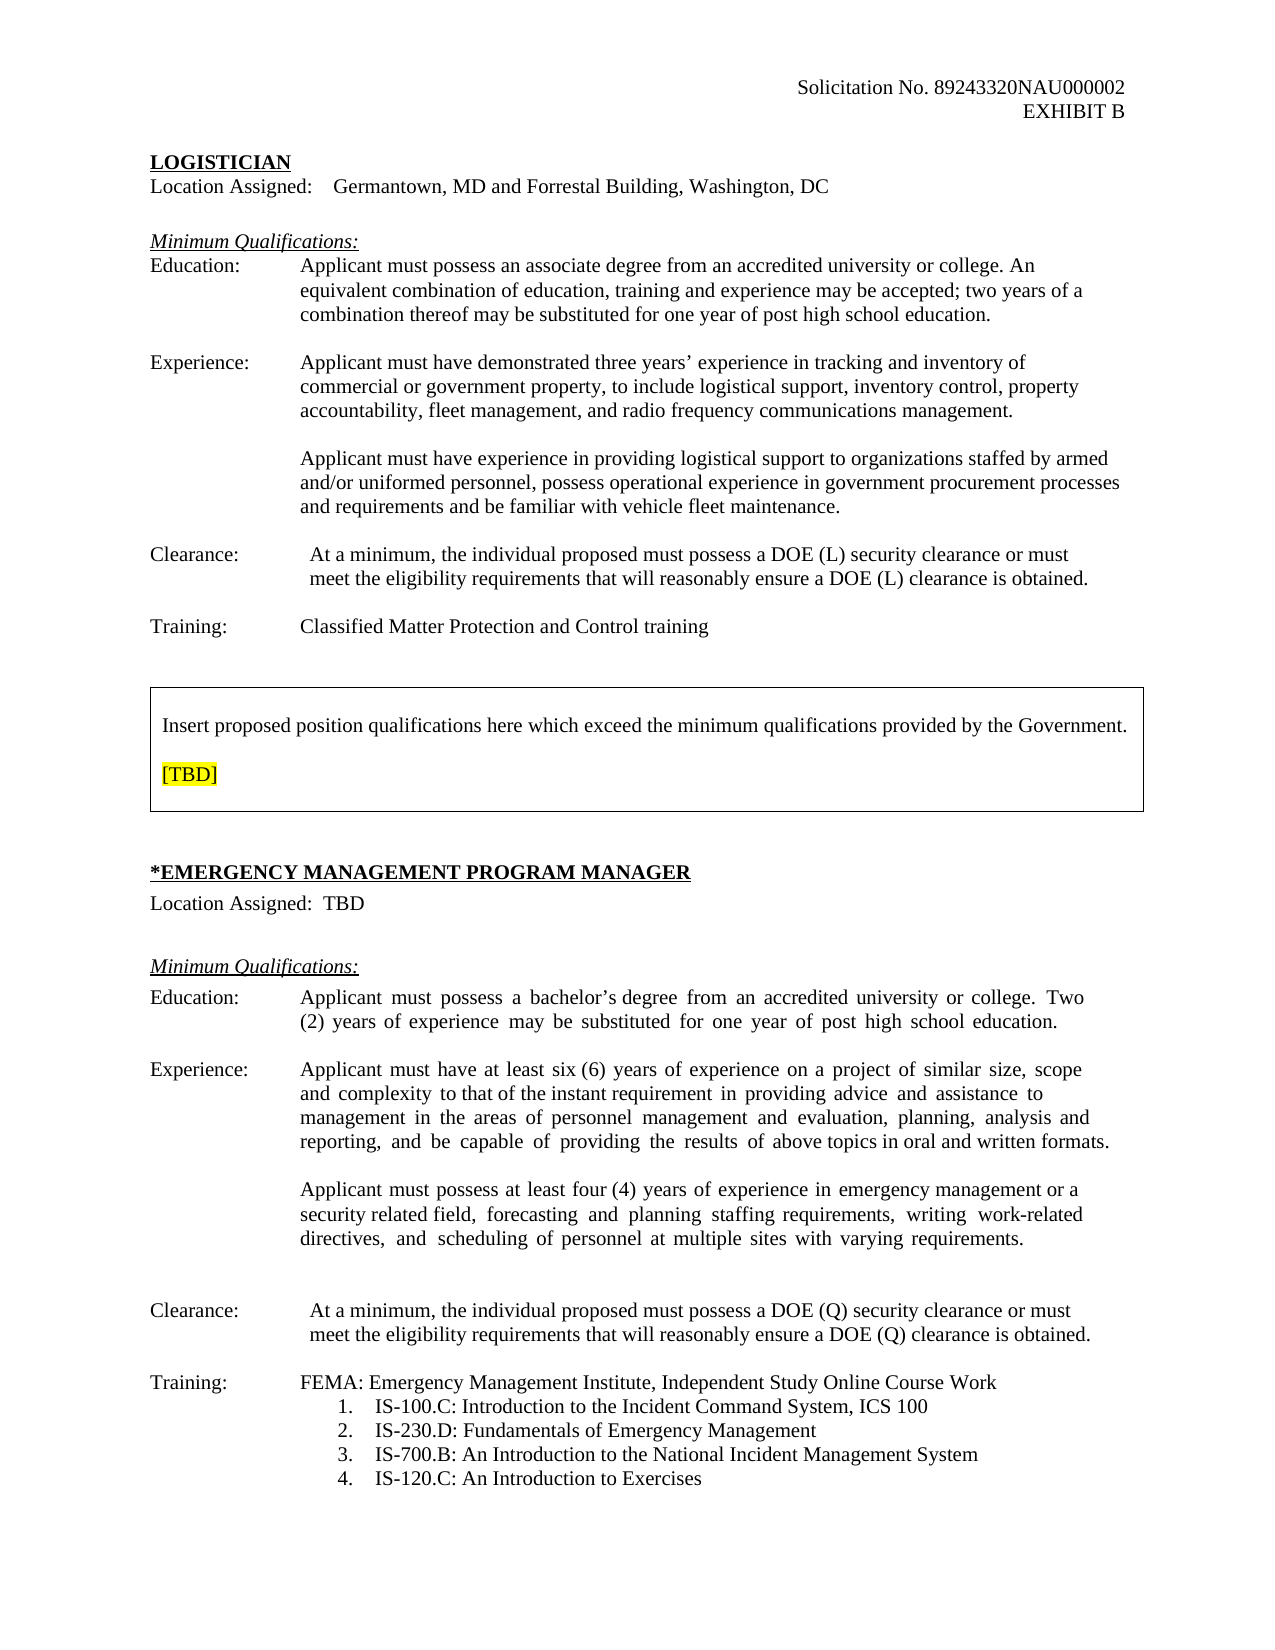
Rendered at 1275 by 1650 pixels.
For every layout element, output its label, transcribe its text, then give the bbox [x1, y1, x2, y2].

text Applicant must have experience in providing logistical support to organizations staffed by armed and/or uniformed personnel, possess operational experience in government procurement processes and requirements and be familiar with vehicle fleet maintenance. [300, 446, 1125, 518]
text Clearance: At a minimum, the individual proposed must possess a DOE (Q) security clearance or must meet the eligibility requirements that will reasonably ensure a DOE (Q) clearance is obtained. [150, 1298, 1113, 1346]
text Minimum Qualifications: [150, 229, 1113, 253]
list IS-120.C: An Introduction to Exercises [337, 1466, 1125, 1490]
text Minimum Qualifications: [150, 954, 1113, 978]
text Education: Applicant must possess an associate degree from an accredited university or college. An equivalent combination of education, training and experience may be accepted; two years of a combination thereof may be substituted for one year of post high school education. [150, 253, 1125, 326]
list IS-100.C: Introduction to the Incident Command System, ICS 100 [337, 1394, 1125, 1418]
text *EMERGENCY MANAGEMENT PROGRAM MANAGER [150, 860, 1125, 884]
text LOGISTICIAN [150, 150, 1125, 174]
table_header Insert proposed position qualifications here which exceed the minimum qualifications provided by the Government. [TBD] [151, 688, 1143, 811]
text Training: Classified Matter Protection and Control training [150, 614, 1125, 638]
text Training: FEMA: Emergency Management Institute, Independent Study Online Course Work [150, 1370, 1125, 1394]
list IS-230.D: Fundamentals of Emergency Management [337, 1418, 1125, 1442]
text Education: Applicant must possess a bachelor’s degree from an accredited university or college. Two (2) years of experience may be substituted for one year of post high school education. [150, 985, 1113, 1033]
text Location Assigned: Germantown, MD and Forrestal Building, Washington, DC [150, 174, 1125, 198]
text Experience: Applicant must have at least six (6) years of experience on a project of similar size, scope and complexity to that of the instant requirement in providing advice and assistance to management in the areas of personnel management and evaluation, planning, analysis and reporting, and be capable of providing the results of above topics in oral and written formats. [150, 1057, 1113, 1153]
text Clearance: At a minimum, the individual proposed must possess a DOE (L) security clearance or must meet the eligibility requirements that will reasonably ensure a DOE (L) clearance is obtained. [150, 542, 1113, 590]
text Applicant must possess at least four (4) years of experience in emergency management or a security related field, forecasting and planning staffing requirements, writing work-related directives, and scheduling of personnel at multiple sites with varying requirements. [300, 1177, 1113, 1249]
text Experience: Applicant must have demonstrated three years’ experience in tracking and inventory of commercial or government property, to include logistical support, inventory control, property accountability, fleet management, and radio frequency communications management. [150, 350, 1125, 422]
text Location Assigned: TBD [150, 891, 1113, 915]
list IS-700.B: An Introduction to the National Incident Management System [337, 1442, 1125, 1466]
